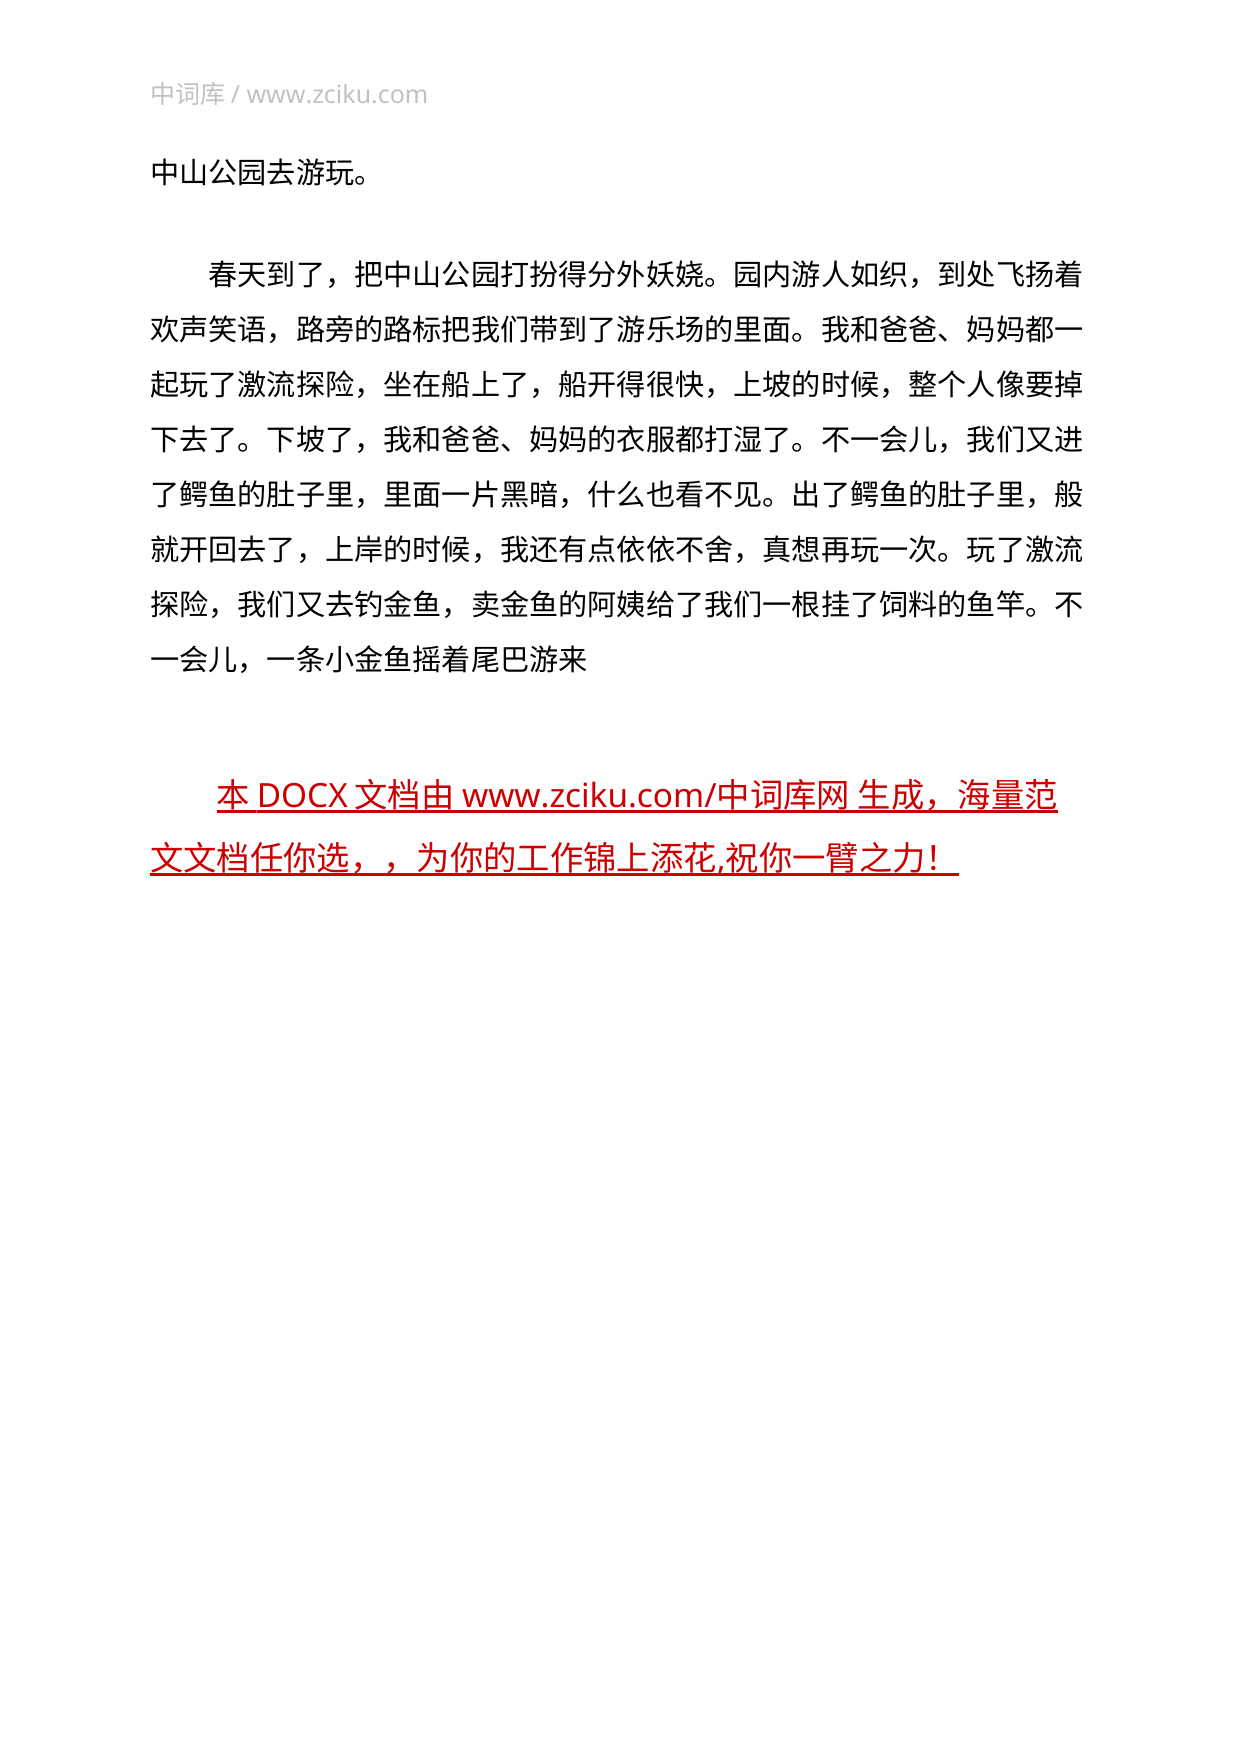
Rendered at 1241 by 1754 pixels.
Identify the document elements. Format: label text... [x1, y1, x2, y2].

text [150, 150, 1090, 192]
text 春天到了，把中山公园打扮得分外妖娆。园内游人如织，到处飞扬着欢声笑语，路旁的路标把我们带到了游乐场的里面。我和爸爸、妈妈都一起玩了激流探险，坐在船上了，船开得很快，上坡的时候，整个人像要掉下去了。下坡了，我和爸爸、妈妈的衣服都打湿了。不一会儿，我们又进了鳄鱼的肚子里，里面一片黑暗，什么也看不见。出了鳄鱼的肚子里，般就开回去了，上岸的时候，我还有点依依不舍，真想再玩一次。玩了激流探险，我们又去钓金鱼，卖金鱼的阿姨给了我们一根挂了饲料的鱼竿。不一会儿，一条小金鱼摇着尾巴游来 [150, 252, 1090, 678]
text 本DOCX文档由 www.zciku.com/中词库网 生成，海量范文文档任你选，，为你的工作锦上添花,祝你一臂之力！ [150, 769, 1090, 880]
